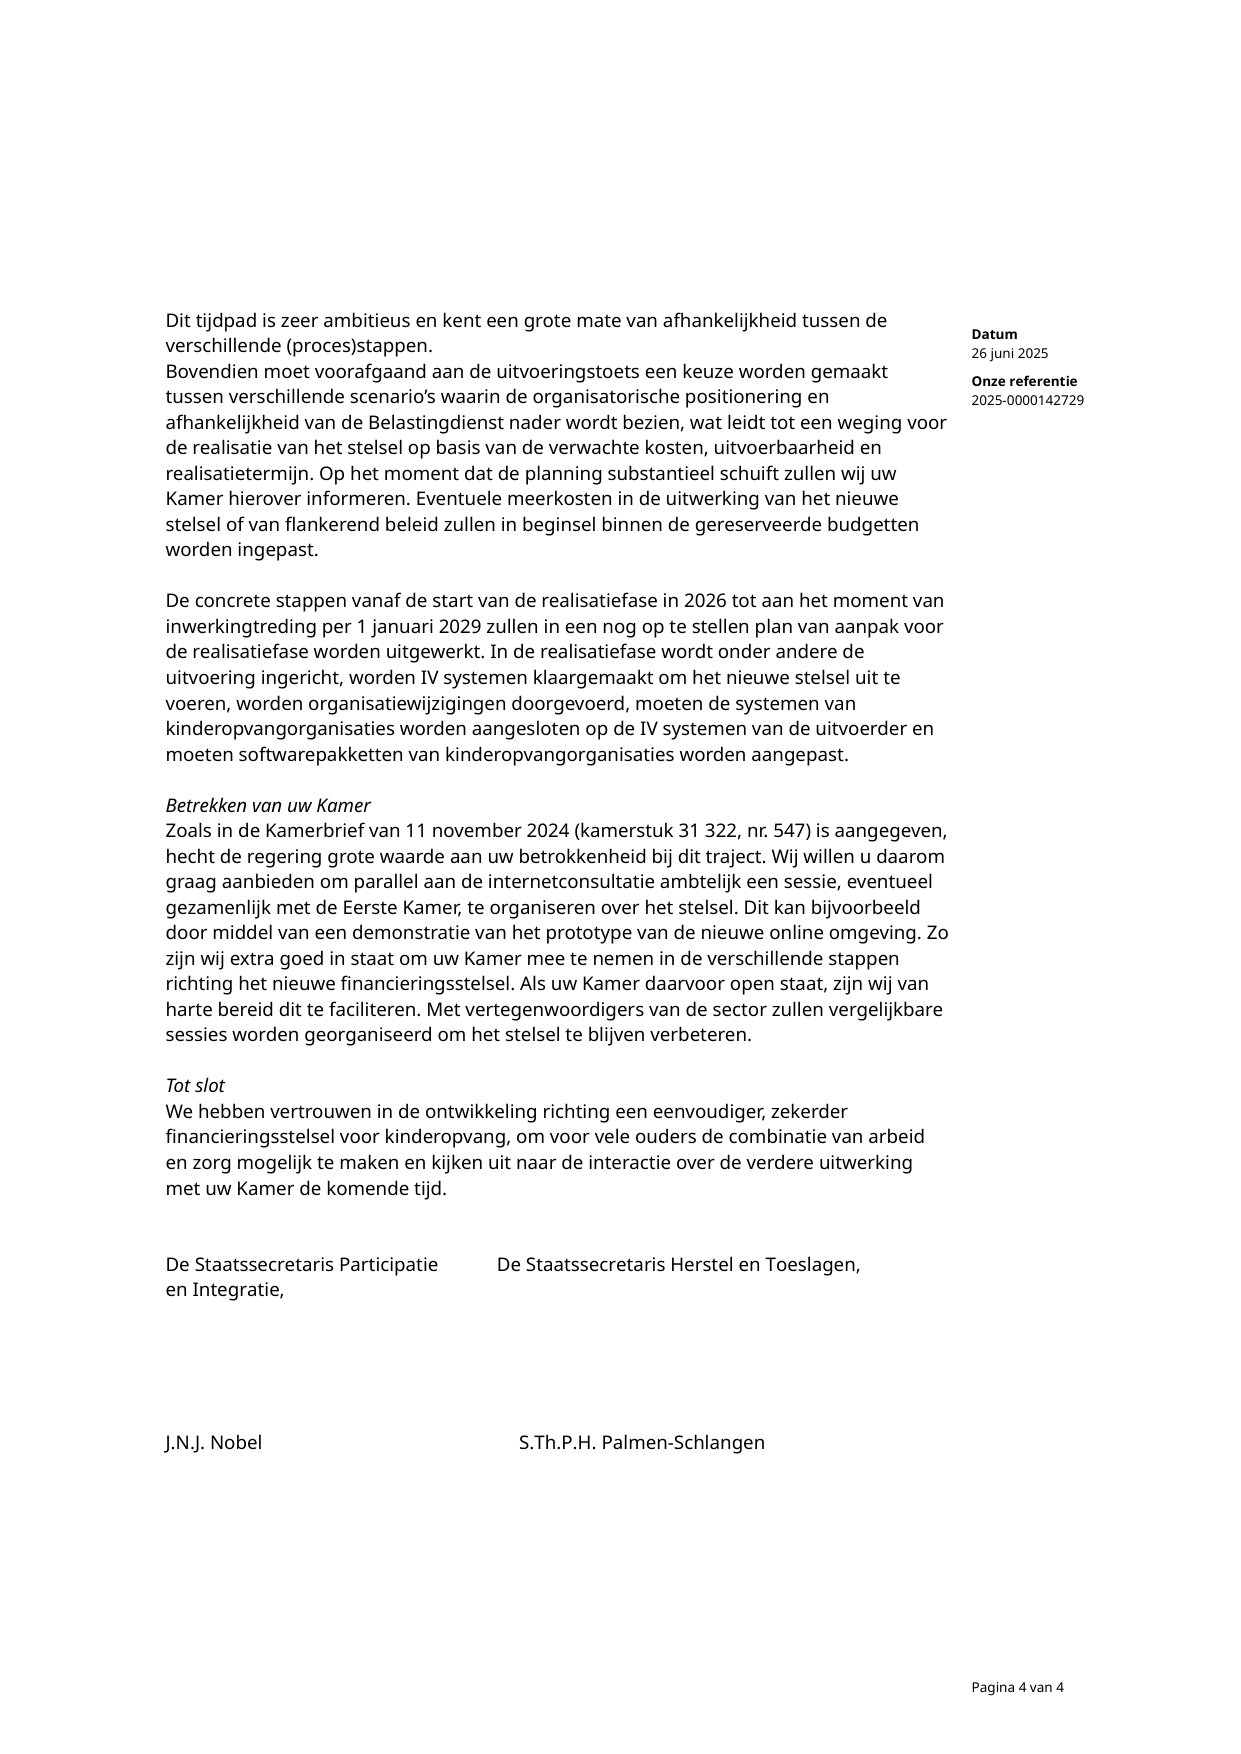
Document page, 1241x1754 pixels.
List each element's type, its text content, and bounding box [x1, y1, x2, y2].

text We hebben vertrouwen in de ontwikkeling richting een eenvoudiger, zekerder financieringsstelsel voor kinderopvang, om voor vele ouders de combinatie van arbeid en zorg mogelijk te maken en kijken uit naar de interactie over de verdere uitwerking met uw Kamer de komende tijd. [165, 1098, 951, 1200]
text Bovendien moet voorafgaand aan de uitvoeringstoets een keuze worden gemaakt tussen verschillende scenario’s waarin de organisatorische positionering en afhankelijkheid van de Belastingdienst nader wordt bezien, wat leidt tot een weging voor de realisatie van het stelsel op basis van de verwachte kosten, uitvoerbaarheid en realisatietermijn. Op het moment dat de planning substantieel schuift zullen wij uw Kamer hierover informeren. Eventuele meerkosten in de uitwerking van het nieuwe stelsel of van flankerend beleid zullen in beginsel binnen de gereserveerde budgetten worden ingepast. [165, 358, 951, 562]
text Tot slot [165, 1073, 951, 1098]
text De Staatssecretaris Participatie De Staatssecretaris Herstel en Toeslagen, en Integratie, [165, 1251, 951, 1302]
text J.N.J. Nobel S.Th.P.H. Palmen-Schlangen [165, 1429, 951, 1455]
text Dit tijdpad is zeer ambitieus en kent een grote mate van afhankelijkheid tussen de verschillende (proces)stappen. [165, 307, 951, 358]
text Betrekken van uw Kamer [165, 766, 951, 817]
text Zoals in de Kamerbrief van 11 november 2024 (kamerstuk 31 322, nr. 547) is aangegeven, hecht de regering grote waarde aan uw betrokkenheid bij dit traject. Wij willen u daarom graag aanbieden om parallel aan de internetconsultatie ambtelijk een sessie, eventueel gezamenlijk met de Eerste Kamer, te organiseren over het stelsel. Dit kan bijvoorbeeld door middel van een demonstratie van het prototype van de nieuwe online omgeving. Zo zijn wij extra goed in staat om uw Kamer mee te nemen in de verschillende stappen richting het nieuwe financieringsstelsel. Als uw Kamer daarvoor open staat, zijn wij van harte bereid dit te faciliteren. Met vertegenwoordigers van de sector zullen vergelijkbare sessies worden georganiseerd om het stelsel te blijven verbeteren. [165, 817, 951, 1047]
text De concrete stappen vanaf de start van de realisatiefase in 2026 tot aan het moment van inwerkingtreding per 1 januari 2029 zullen in een nog op te stellen plan van aanpak voor de realisatiefase worden uitgewerkt. In de realisatiefase wordt onder andere de uitvoering ingericht, worden IV systemen klaargemaakt om het nieuwe stelsel uit te voeren, worden organisatiewijzigingen doorgevoerd, moeten de systemen van kinderopvangorganisaties worden aangesloten op de IV systemen van de uitvoerder en moeten softwarepakketten van kinderopvangorganisaties worden aangepast. [165, 588, 951, 766]
